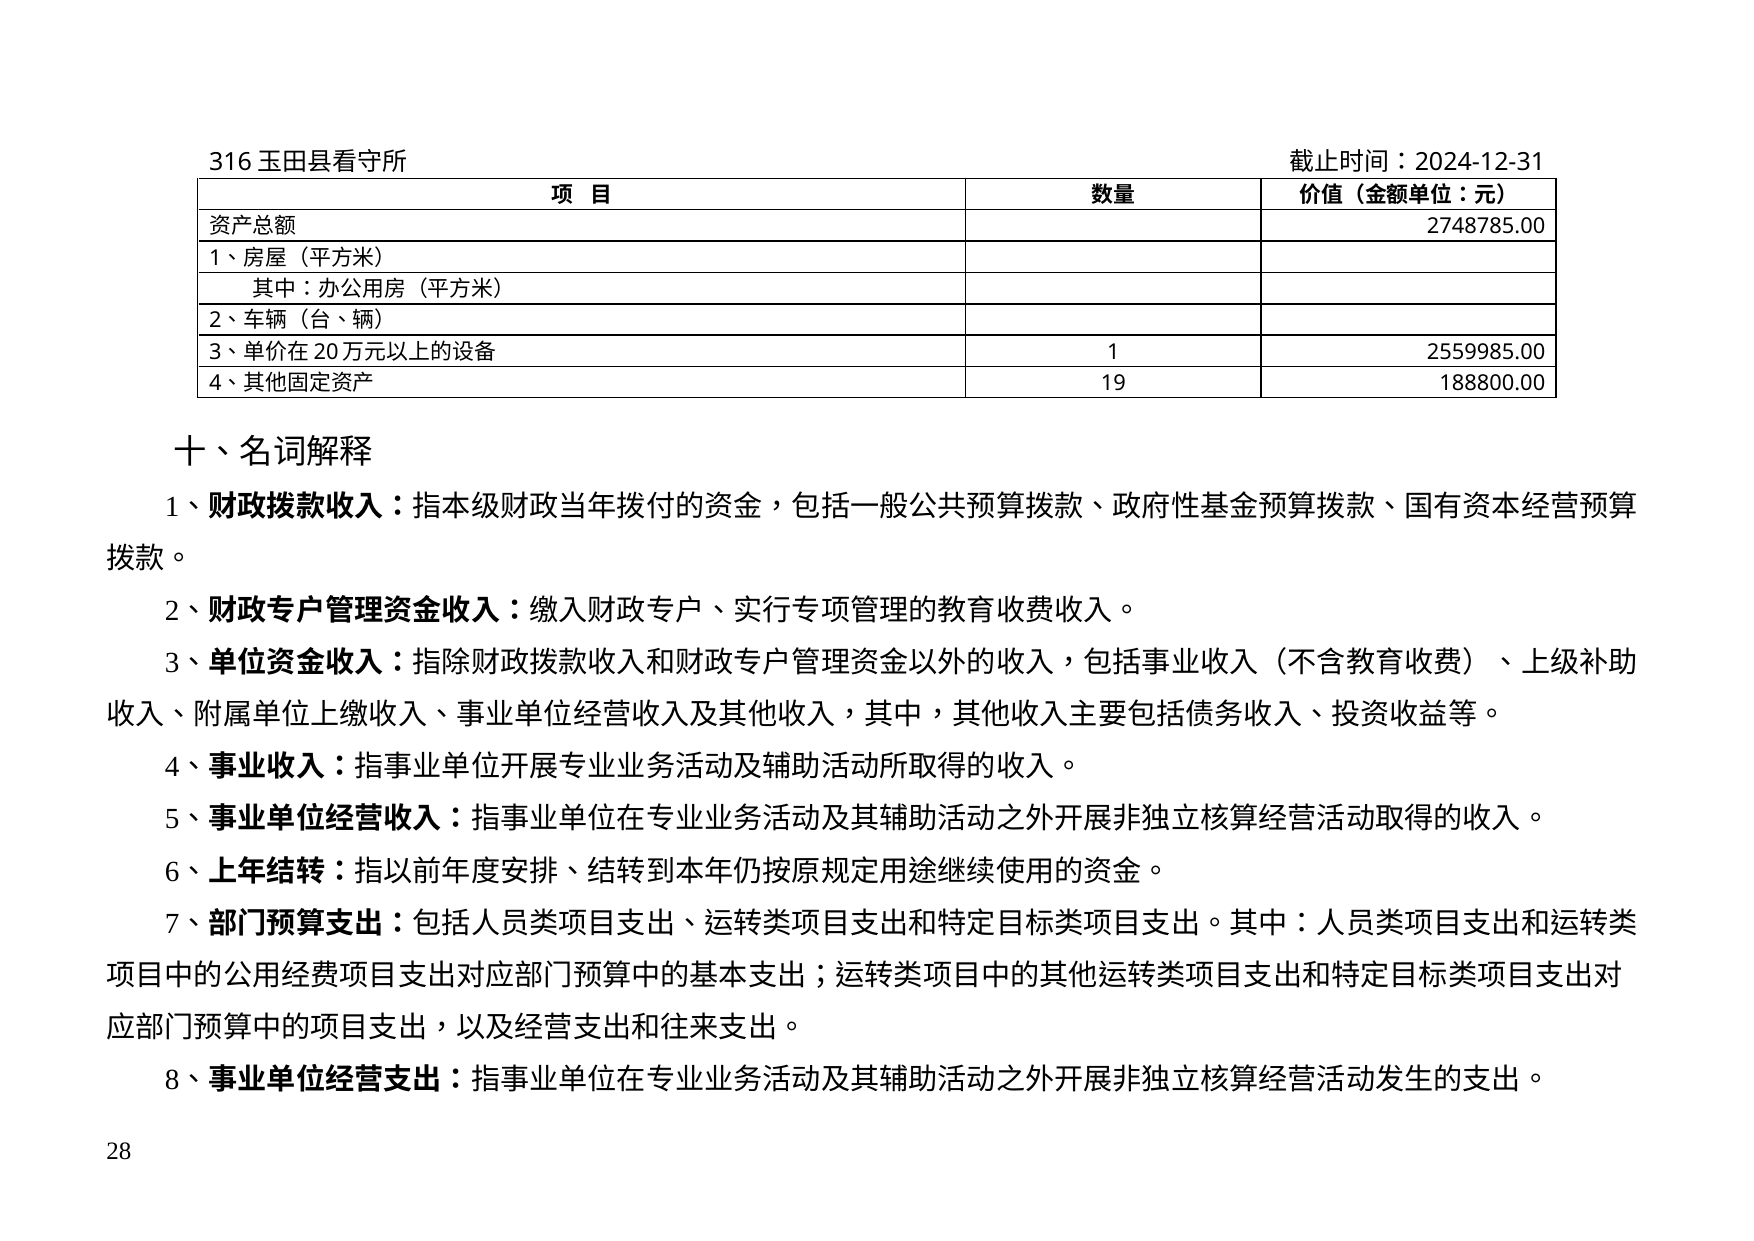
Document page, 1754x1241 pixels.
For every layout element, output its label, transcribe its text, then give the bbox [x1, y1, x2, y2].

table_cell 2、车辆（台、辆） [198, 304, 965, 334]
text 8、事业单位经营支出：指事业单位在专业业务活动及其辅助活动之外开展非独立核算经营活动发生的支出。 [106, 1048, 1648, 1100]
text 4、事业收入：指事业单位开展专业业务活动及辅助活动所取得的收入。 [106, 735, 1648, 787]
table_cell 数量 [966, 179, 1260, 209]
table_cell 价值（金额单位：元） [1262, 179, 1555, 209]
table_cell 4、其他固定资产 [198, 367, 965, 397]
text 1、财政拨款收入：指本级财政当年拨付的资金，包括一般公共预算拨款、政府性基金预算拨款、国有资本经营预算拨款。 [106, 475, 1648, 579]
table_cell [966, 242, 1260, 271]
text 2、财政专户管理资金收入：缴入财政专户、实行专项管理的教育收费收入。 [106, 579, 1648, 631]
table_cell [966, 305, 1260, 334]
table_cell 3、单价在20万元以上的设备 [198, 335, 965, 366]
table_cell 19 [966, 367, 1260, 397]
table_header 316玉田县看守所 [198, 143, 965, 177]
table_cell 2559985.00 [1262, 336, 1555, 366]
table_cell 1、房屋（平方米） [198, 241, 965, 271]
text 5、事业单位经营收入：指事业单位在专业业务活动及其辅助活动之外开展非独立核算经营活动取得的收入。 [106, 787, 1648, 839]
table_header 截止时间：2024-12-31 [966, 143, 1555, 177]
table_cell [1262, 305, 1555, 334]
table_cell 1 [966, 336, 1260, 366]
table_cell [966, 273, 1260, 303]
text 3、单位资金收入：指除财政拨款收入和财政专户管理资金以外的收入，包括事业收入（不含教育收费）、上级补助收入、附属单位上缴收入、事业单位经营收入及其他收入，其中，其他收入主要包括债务收入、投资收益等。 [106, 631, 1648, 735]
table_cell 2748785.00 [1262, 210, 1555, 240]
table_cell 资产总额 [198, 210, 965, 240]
table_cell [1262, 242, 1555, 271]
table_cell 其中：办公用房（平方米） [198, 273, 965, 303]
text 7、部门预算支出：包括人员类项目支出、运转类项目支出和特定目标类项目支出。其中：人员类项目支出和运转类项目中的公用经费项目支出对应部门预算中的基本支出；运转类项目中的其他运转类项目支出和特定目标类项目支出对应部门预算中的项目支出，以及经营支出和往来支出。 [106, 891, 1648, 1048]
table_cell [966, 210, 1260, 240]
text 6、上年结转：指以前年度安排、结转到本年仍按原规定用途继续使用的资金。 [106, 839, 1648, 891]
text 十、名词解释 [106, 428, 1648, 474]
table_cell 188800.00 [1262, 367, 1555, 397]
table_cell 项 目 [198, 179, 965, 209]
table_cell [1262, 273, 1555, 303]
